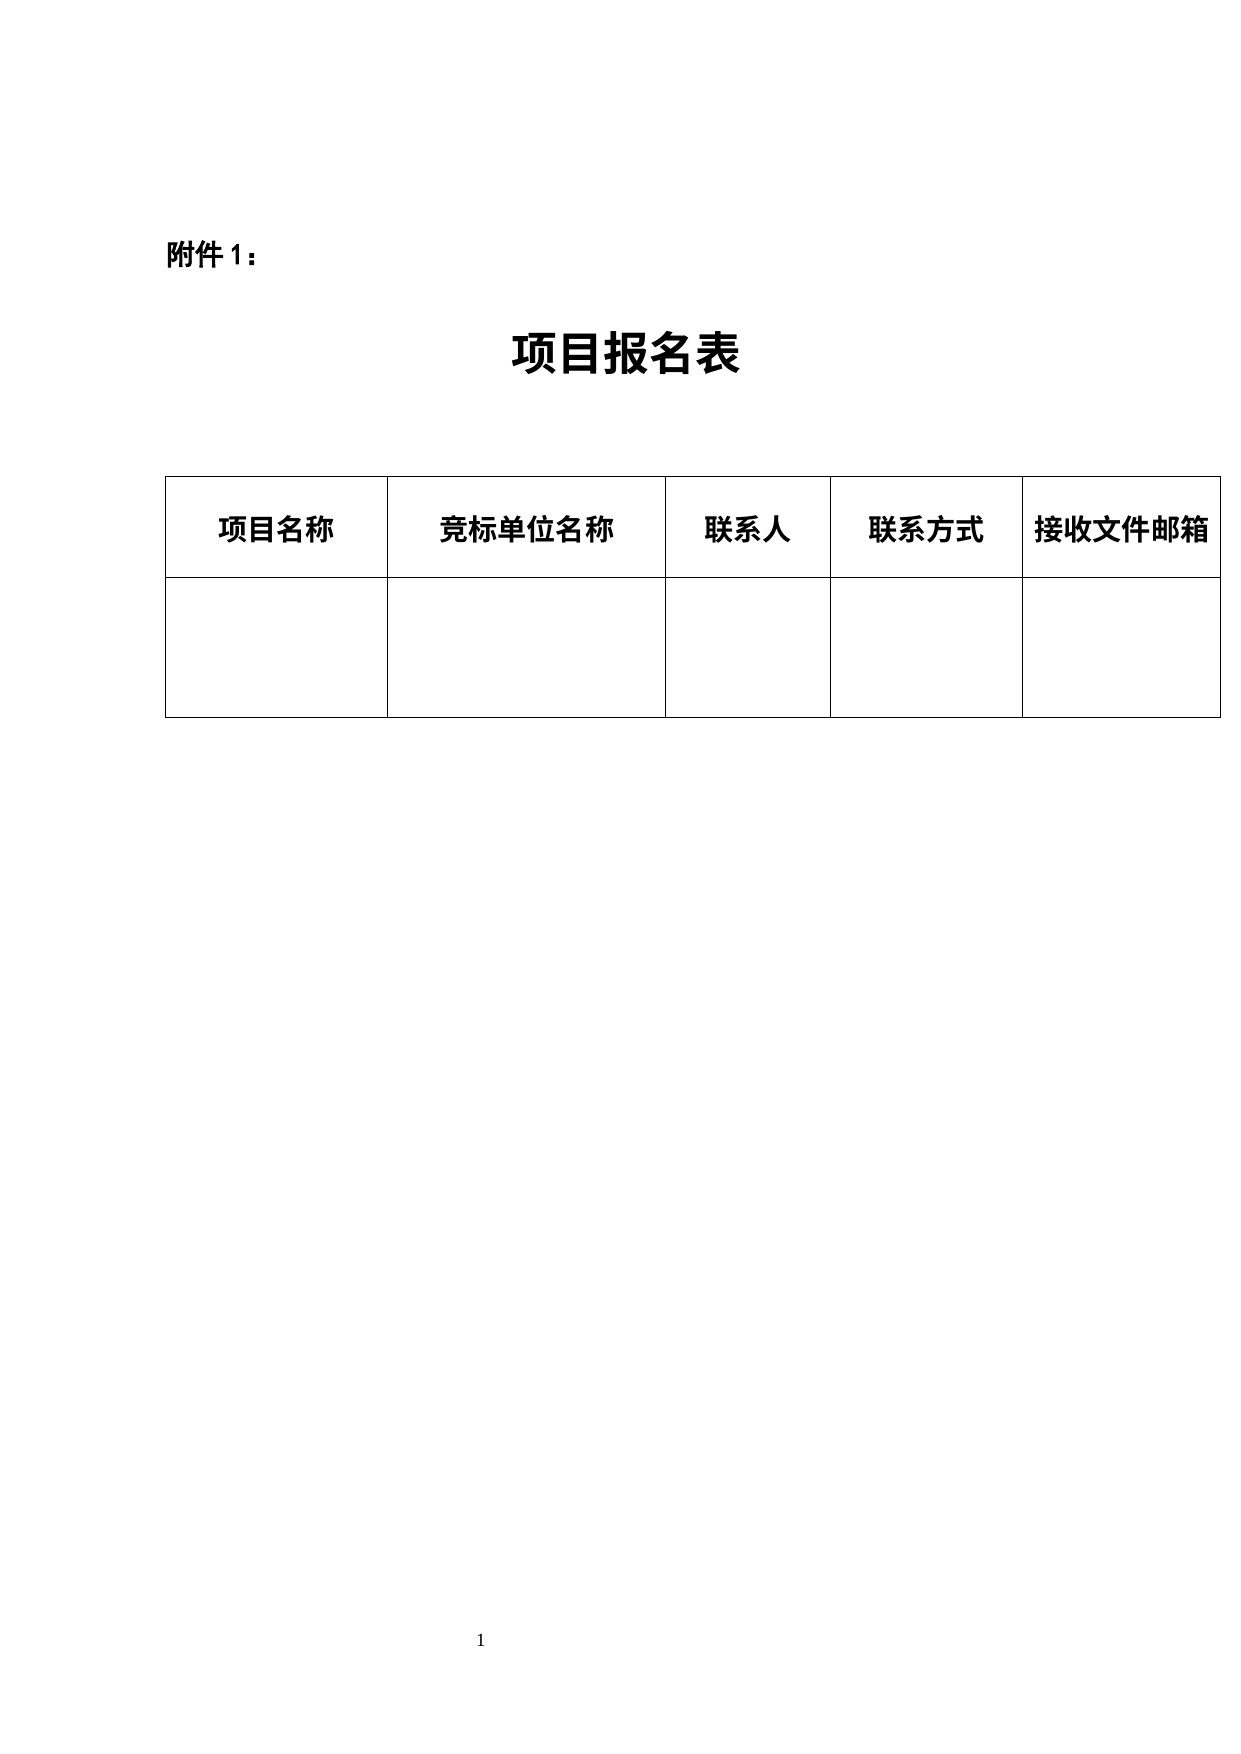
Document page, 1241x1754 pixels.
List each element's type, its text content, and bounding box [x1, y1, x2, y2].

table_cell [1023, 578, 1220, 717]
table_header 接收文件邮箱 [1023, 477, 1220, 577]
text 项目报名表 [165, 301, 1087, 399]
text 附件1： [165, 219, 1087, 284]
table_header 联系方式 [831, 477, 1022, 577]
table_cell [166, 578, 387, 717]
table_cell [666, 578, 830, 717]
table_header 竞标单位名称 [388, 477, 665, 577]
table_cell [831, 578, 1022, 717]
table_cell [388, 578, 665, 717]
table_header 项目名称 [166, 477, 387, 577]
table_header 联系人 [666, 477, 830, 577]
